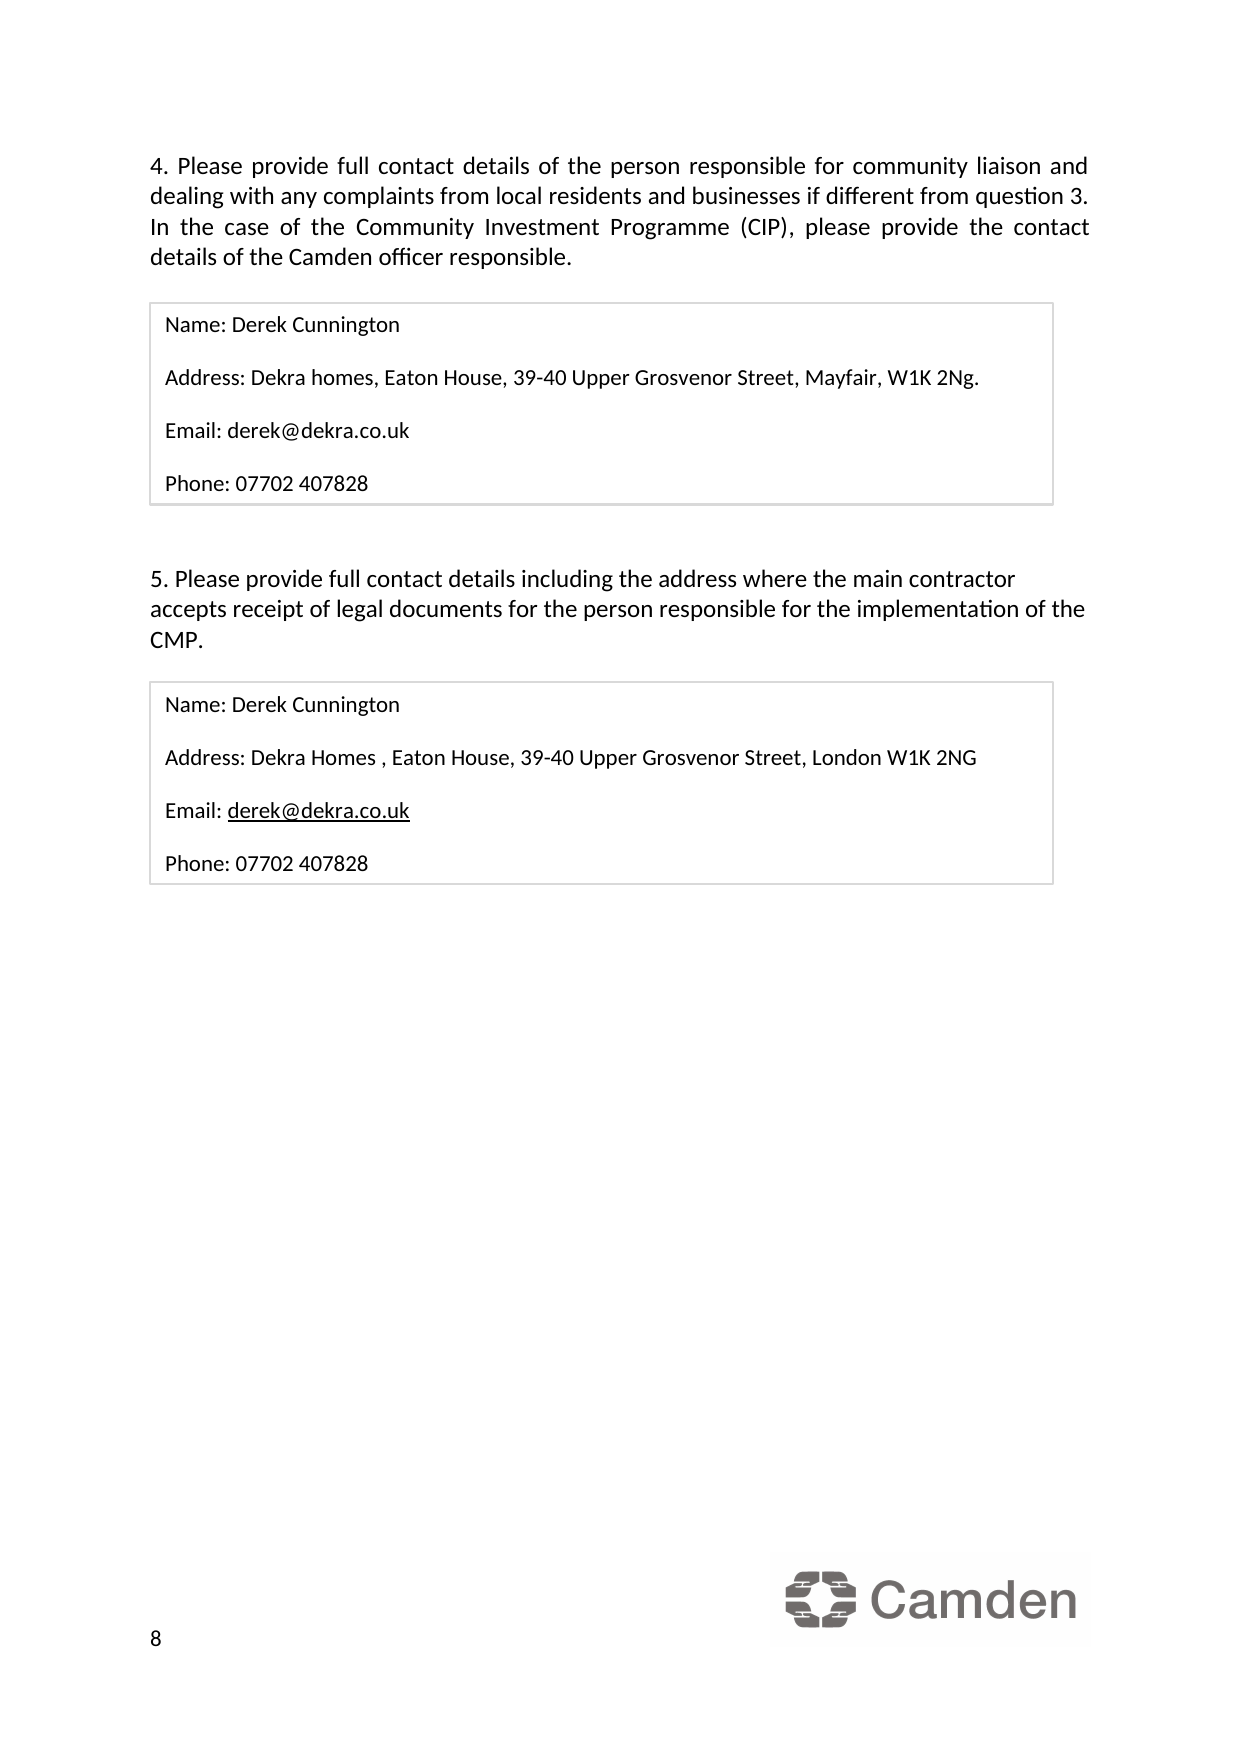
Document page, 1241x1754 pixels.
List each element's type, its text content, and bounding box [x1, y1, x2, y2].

text 4. Please provide full contact details of the person responsible for community liaison and dealing with any complaints from local residents and businesses if different from question 3. In the case of the Community Investment Programme (CIP), please provide the contact details of the Camden officer responsible. [150, 150, 1090, 272]
picture [770, 1552, 1091, 1647]
text 5. Please provide full contact details including the address where the main contractor accepts receipt of legal documents for the person responsible for the implementation of the CMP. [150, 563, 1090, 654]
